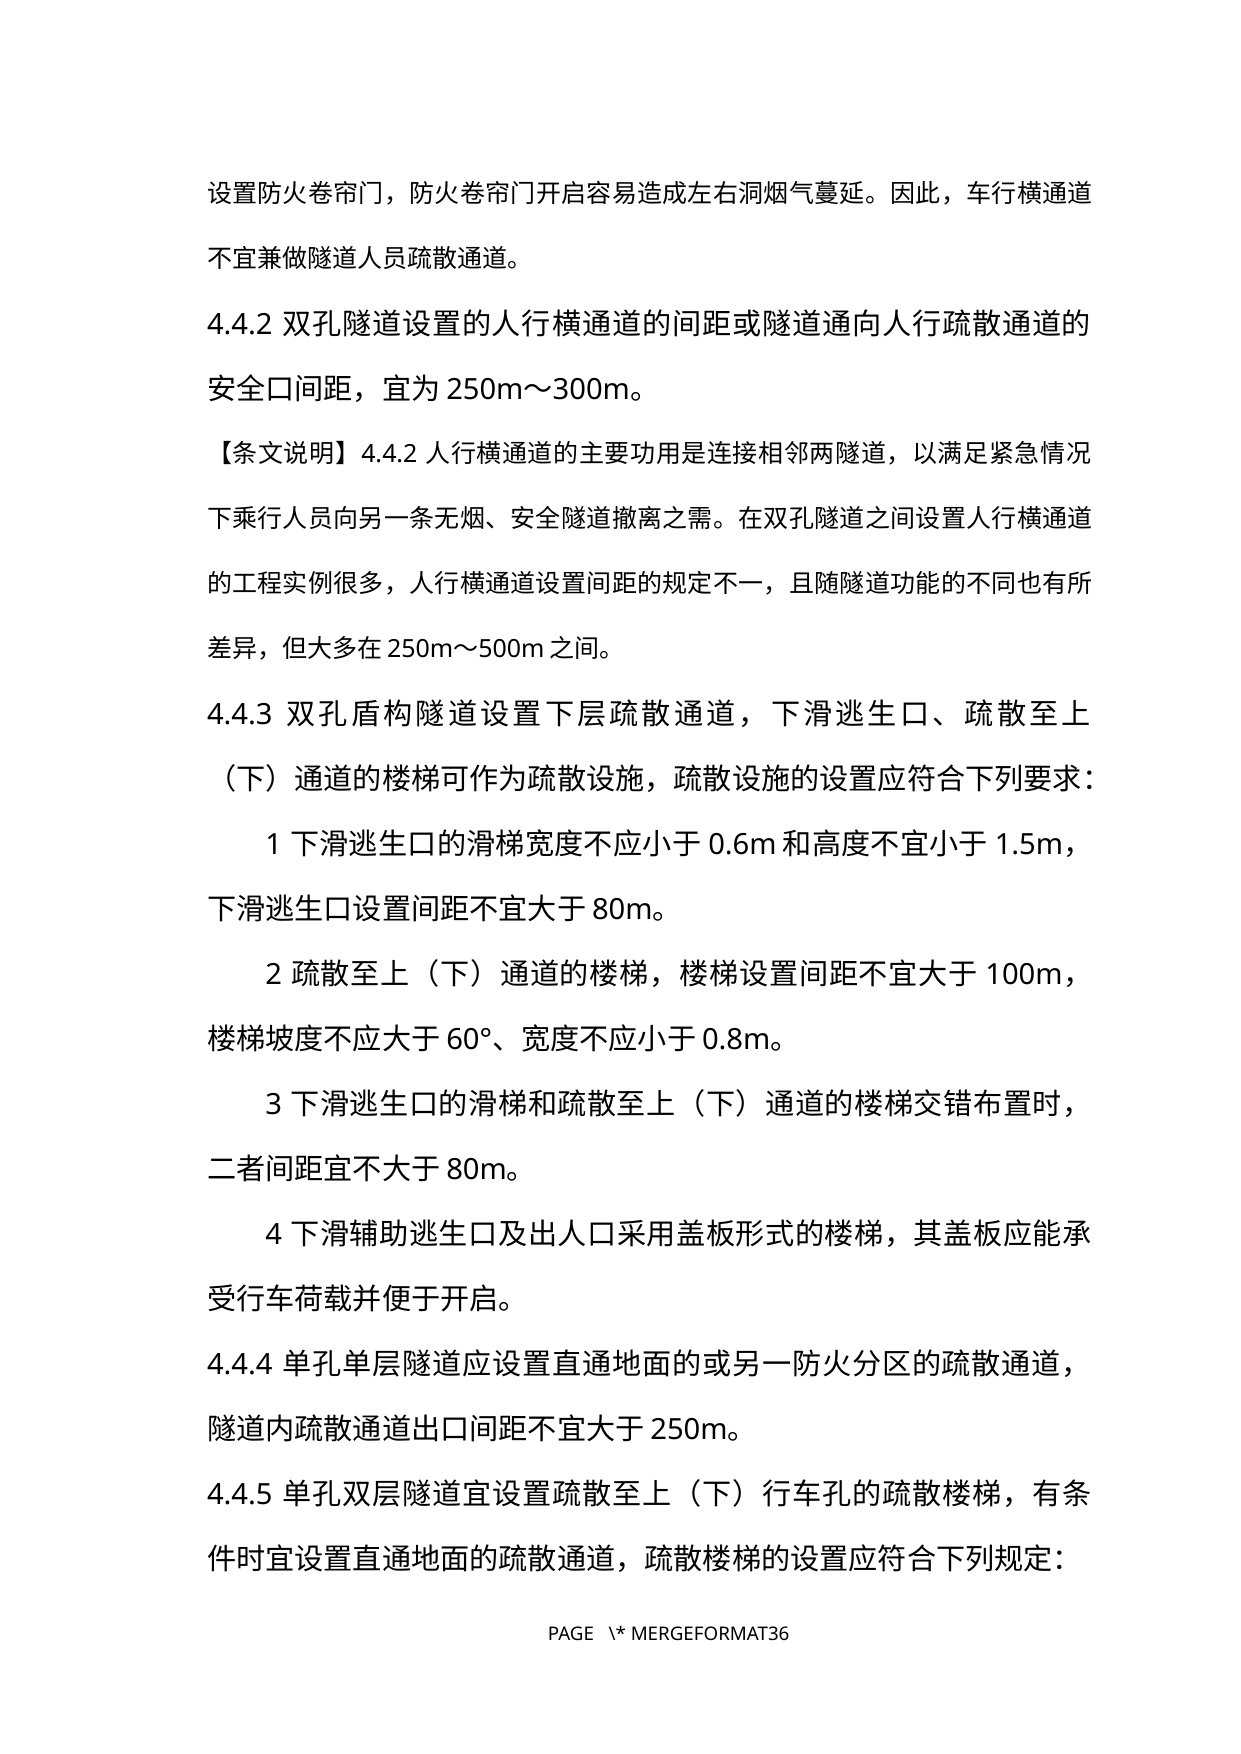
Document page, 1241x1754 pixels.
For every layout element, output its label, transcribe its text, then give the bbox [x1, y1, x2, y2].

text 1 下滑逃生口的滑梯宽度不应小于0.6m和高度不宜小于1.5m，下滑逃生口设置间距不宜大于80m。 [207, 809, 1092, 939]
text 4 下滑辅助逃生口及出人口采用盖板形式的楼梯，其盖板应能承受行车荷载并便于开启。 [207, 1199, 1092, 1329]
text 【条文说明】4.4.2 人行横通道的主要功用是连接相邻两隧道，以满足紧急情况下乘行人员向另一条无烟、安全隧道撤离之需。在双孔隧道之间设置人行横通道的工程实例很多，人行横通道设置间距的规定不一，且随隧道功能的不同也有所差异，但大多在250m～500m之间。 [207, 419, 1092, 679]
subtitle 4.4.2 双孔隧道设置的人行横通道的间距或隧道通向人行疏散通道的安全口间距，宜为250m～300m。 [207, 289, 1092, 419]
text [207, 159, 1092, 289]
subtitle 4.4.3 双孔盾构隧道设置下层疏散通道，下滑逃生口、疏散至上（下）通道的楼梯可作为疏散设施，疏散设施的设置应符合下列要求： [207, 679, 1092, 809]
text 2 疏散至上（下）通道的楼梯，楼梯设置间距不宜大于100m，楼梯坡度不应大于60°、宽度不应小于0.8m。 [207, 939, 1092, 1069]
subtitle 4.4.4 单孔单层隧道应设置直通地面的或另一防火分区的疏散通道，隧道内疏散通道出口间距不宜大于250m。 [207, 1329, 1092, 1459]
subtitle 4.4.5 单孔双层隧道宜设置疏散至上（下）行车孔的疏散楼梯，有条件时宜设置直通地面的疏散通道，疏散楼梯的设置应符合下列规定： [207, 1459, 1092, 1589]
text 3 下滑逃生口的滑梯和疏散至上（下）通道的楼梯交错布置时，二者间距宜不大于80m。 [207, 1069, 1092, 1199]
